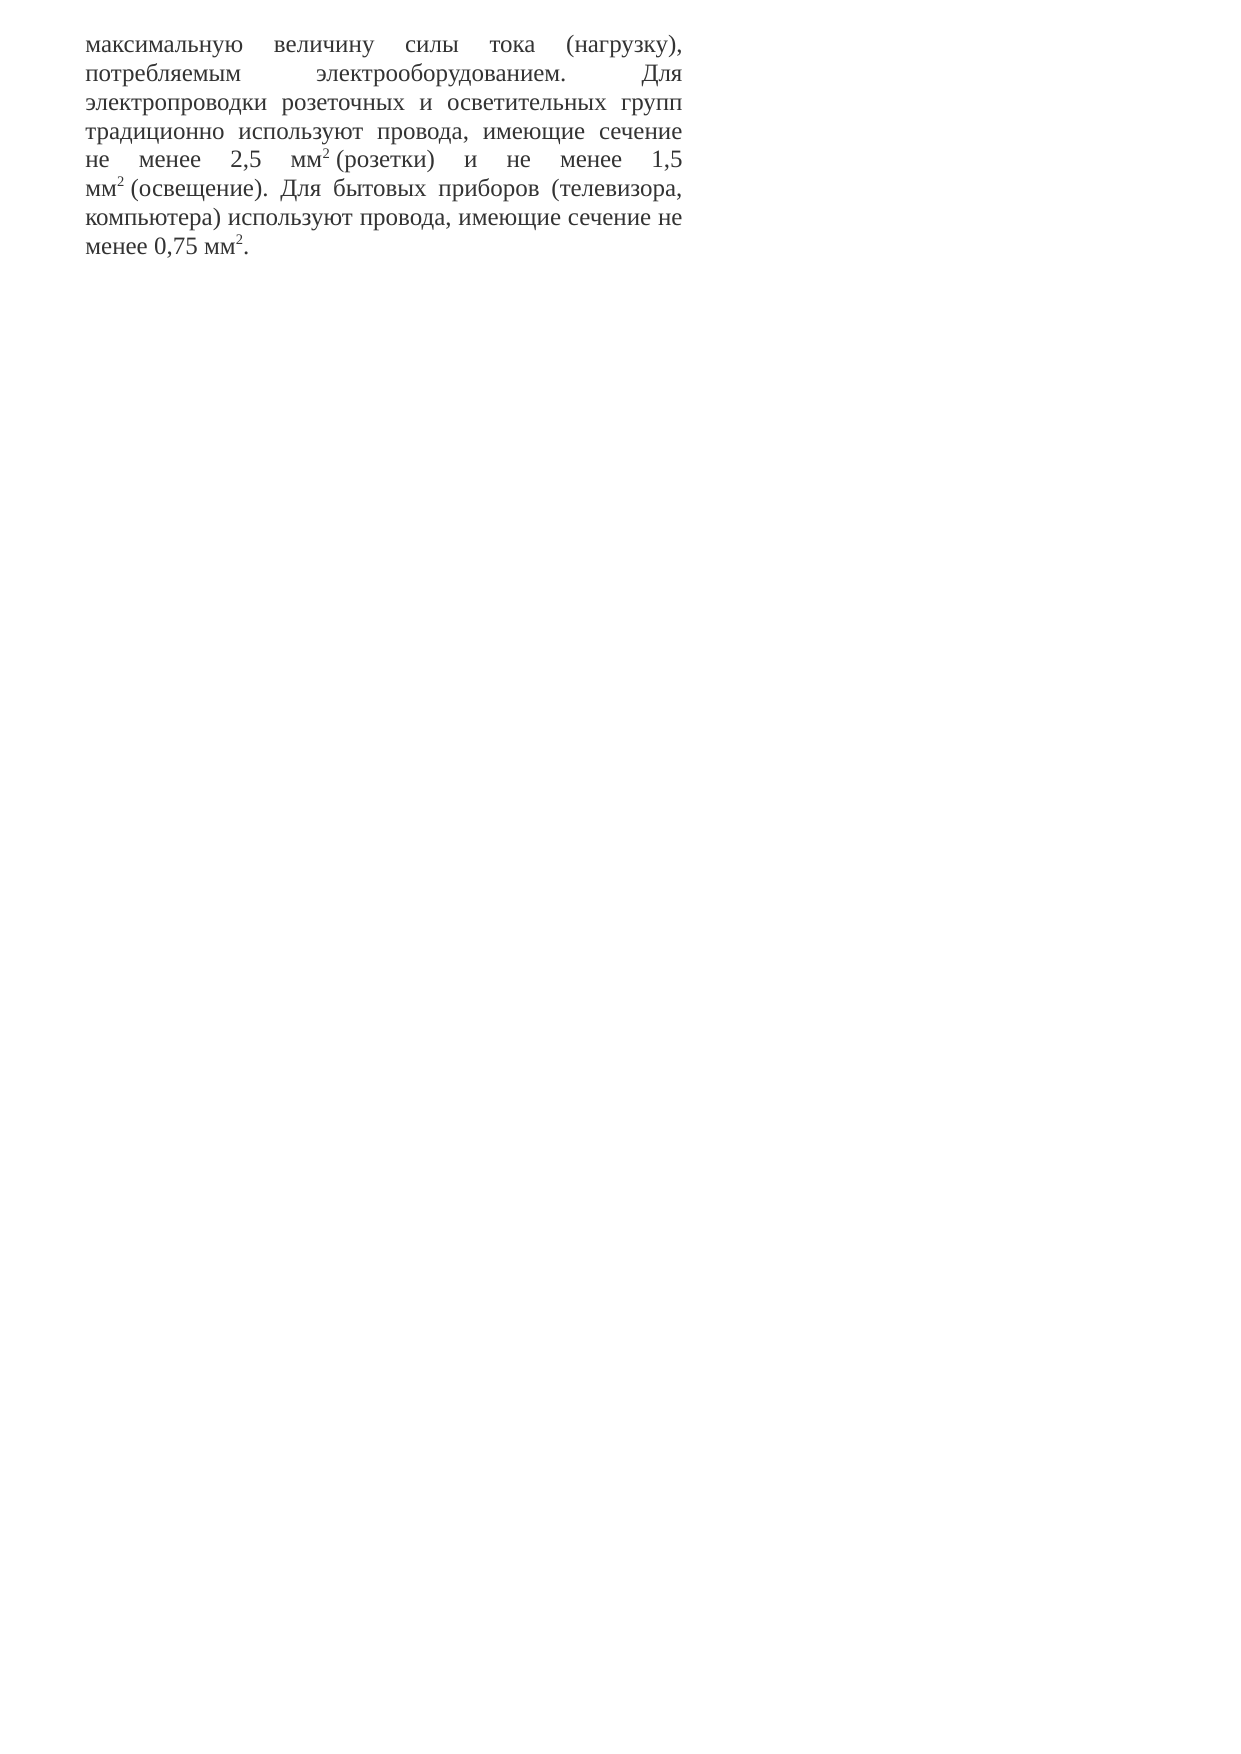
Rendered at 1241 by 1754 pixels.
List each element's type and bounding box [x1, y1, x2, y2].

table_header [74, 30, 694, 259]
